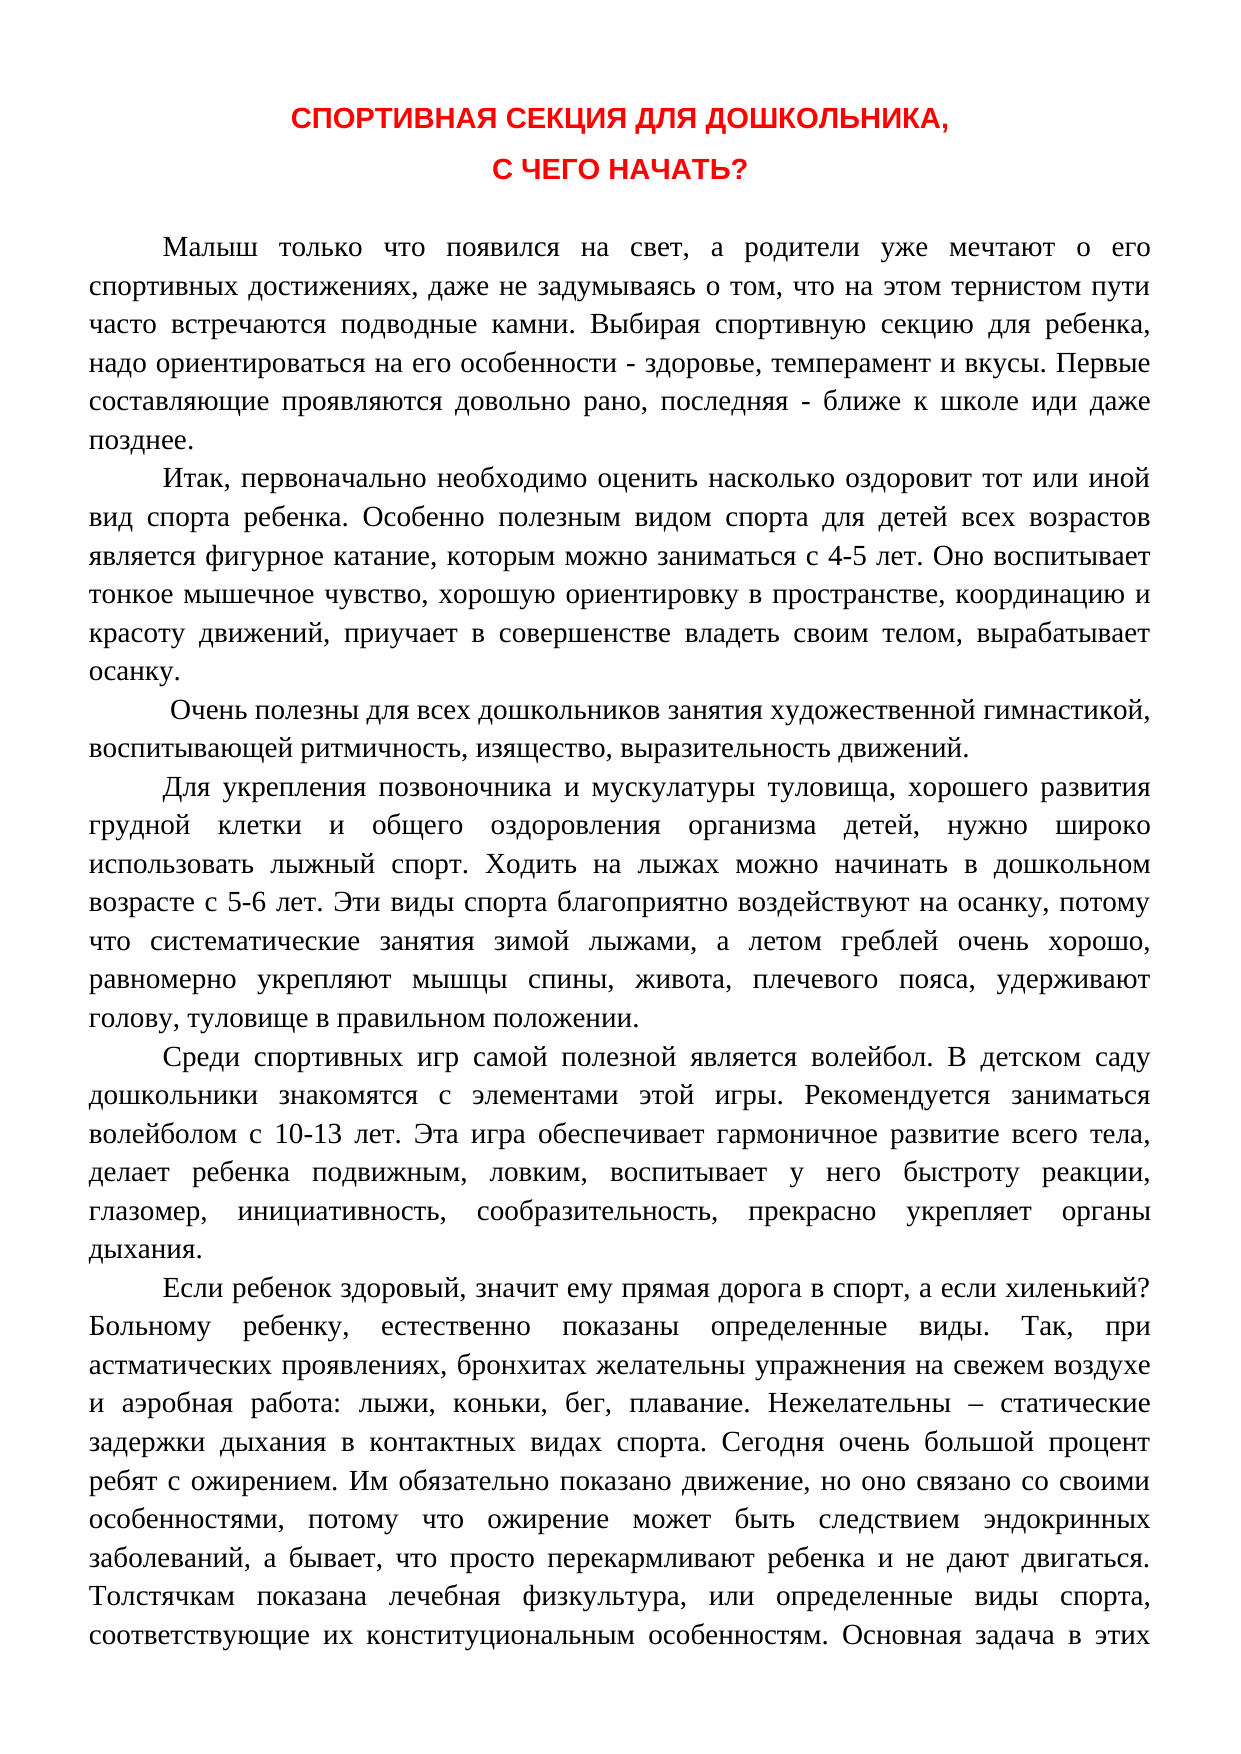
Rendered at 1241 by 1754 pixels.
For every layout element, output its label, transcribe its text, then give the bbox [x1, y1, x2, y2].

text С ЧЕГО НАЧАТЬ? [89, 152, 1152, 186]
text Очень полезны для всех дошкольников занятия художественной гимнастикой, воспитывающей ритмичность, изящество, выразительность движений. [89, 692, 1152, 764]
text Малыш только что появился на свет, а родители уже мечтают о его спортивных достижениях, даже не задумываясь о том, что на этом тернистом пути часто встречаются подводные камни. Выбирая спортивную секцию для ребенка, надо ориентироваться на его особенности - здоровье, темперамент и вкусы. Первые составляющие проявляются довольно рано, последняя - ближе к школе иди даже позднее. [89, 229, 1152, 456]
text Итак, первоначально необходимо оценить насколько оздоровит тот или иной вид спорта ребенка. Особенно полезным видом спорта для детей всех возрастов является фигурное катание, которым можно заниматься с 4-5 лет. Оно воспитывает тонкое мышечное чувство, хорошую ориентировку в пространстве, координацию и красоту движений, приучает в совершенстве владеть своим телом, вырабатывает осанку. [89, 461, 1152, 687]
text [89, 1270, 1152, 1650]
text Среди спортивных игр самой полезной является волейбол. В детском саду дошкольники знакомятся с элементами этой игры. Рекомендуется заниматься волейболом с 10-13 лет. Эта игра обеспечивает гармоничное развитие всего тела, делает ребенка подвижным, ловким, воспитывает у него быстроту реакции, глазомер, инициативность, сообразительность, прекрасно укрепляет органы дыхания. [89, 1039, 1152, 1265]
text Для укрепления позвоночника и мускулатуры туловища, хорошего развития грудной клетки и общего оздоровления организма детей, нужно широко использовать лыжный спорт. Ходить на лыжах можно начинать в дошкольном возрасте с 5-6 лет. Эти виды спорта благоприятно воздействуют на осанку, потому что систематические занятия зимой лыжами, а летом греблей очень хорошо, равномерно укрепляют мышцы спины, живота, плечевого пояса, удерживают голову, туловище в правильном положении. [89, 769, 1152, 1034]
text СПОРТИВНАЯ СЕКЦИЯ ДЛЯ ДОШКОЛЬНИКА, [89, 101, 1152, 135]
